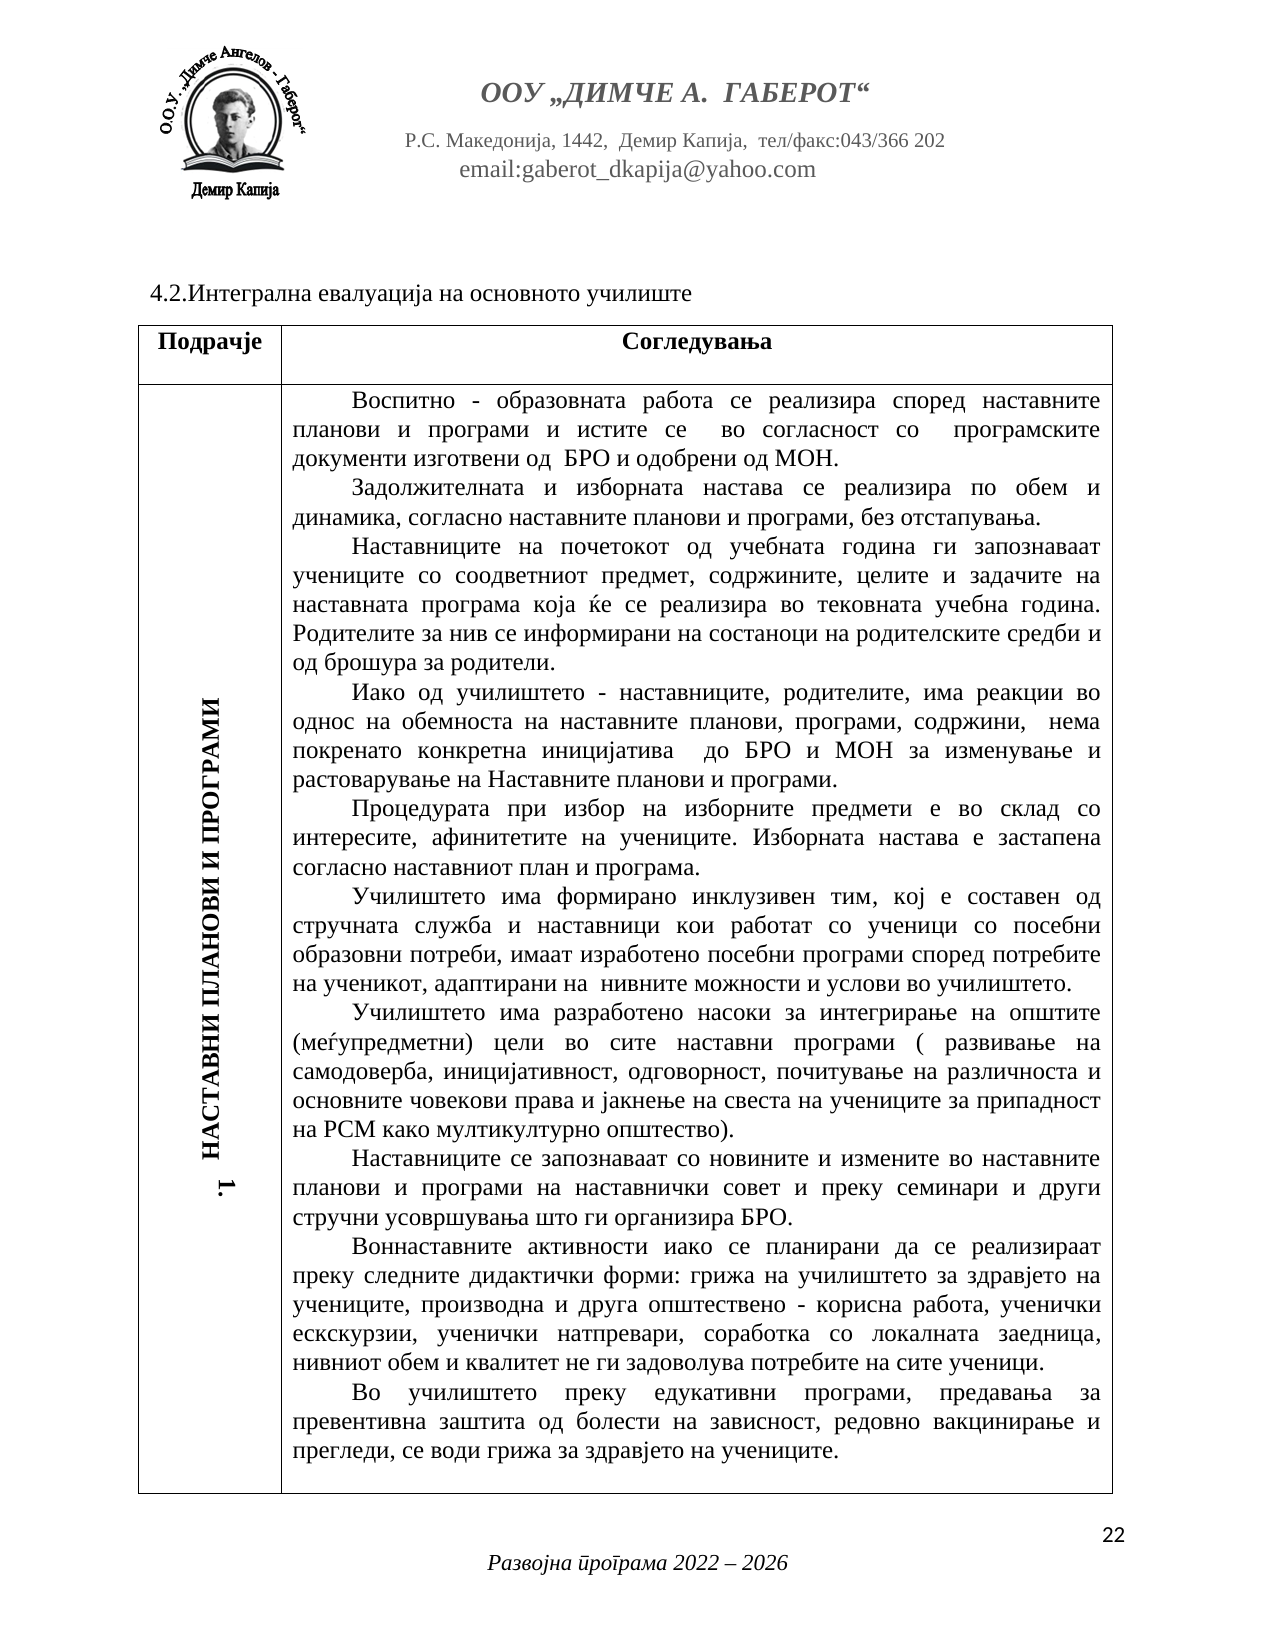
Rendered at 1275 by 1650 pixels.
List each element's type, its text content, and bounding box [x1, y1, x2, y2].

table_cell Воспитно - образовната работа се реализира според наставните планови и програми и истите се во согласност со програмските документи изготвени од БРО и одобрени од МОН. Задолжителната и изборната настава се реализира по обем и динамика, согласно наставните планови и програми, без отстапувања. Наставниците на почетокот од учебната година ги запознаваат учениците со соодветниот предмет, содржините, целите и задачите на наставната програма која ќе се реализира во тековната учебна година. Родителите за нив се информирани на состаноци на родителските средби и од брошура за родители. Иако од училиштето - наставниците, родителите, има реакции во однос на обемноста на наставните планови, програми, содржини, нема покренато конкретна иницијатива до БРО и МОН за изменување и растоварување на Наставните планови и програми. Процедурата при избор на изборните предмети е во склад со интересите, афинитетите на учениците. Изборната настава е застапена согласно наставниот план и програма. Училиштето има формирано инклузивен тим, кој е составен од стручната служба и наставници кои работат со ученици со посебни образовни потреби, имаат изработено посебни програми според потребите на ученикот, адаптирани на нивните можности и услови во училиштето. Училиштето има разработено насоки за интегрирање на општите (меѓупредметни) цели во сите наставни програми ( развивање на самодоверба, иницијативност, одговорност, почитување на различноста и основните човекови права и јакнење на свеста на учениците за припадност на РСМ како мултикултурно општество). Наставниците се запознаваат со новините и измените во наставните планови и програми на наставнички совет и преку семинари и други стручни усовршувања што ги организира БРО. Воннаставните активности иако се планирани да се реализираат преку следните дидактички форми: грижа на училиштето за здравјето на учениците, производна и друга општествено - корисна работа, ученички ескскурзии, ученички натпревари, соработка со локалната заедница, нивниот обем и квалитет не ги задоволува потребите на сите ученици. Во училиштето преку едукативни програми, предавања за превентивна заштита од болести на зависност, редовно вакцинирање и прегледи, се води грижа за здравјето на учениците. [282, 385, 1112, 1493]
table_header Подрачје [139, 326, 281, 384]
picture [150, 37, 314, 207]
text 4.2.Интегрална евалуација на основното училиште [150, 278, 1125, 306]
table_header Согледувања [282, 326, 1112, 384]
table_cell НАСТАВНИ ПЛАНОВИ И ПРОГРАМИ [139, 385, 281, 1493]
